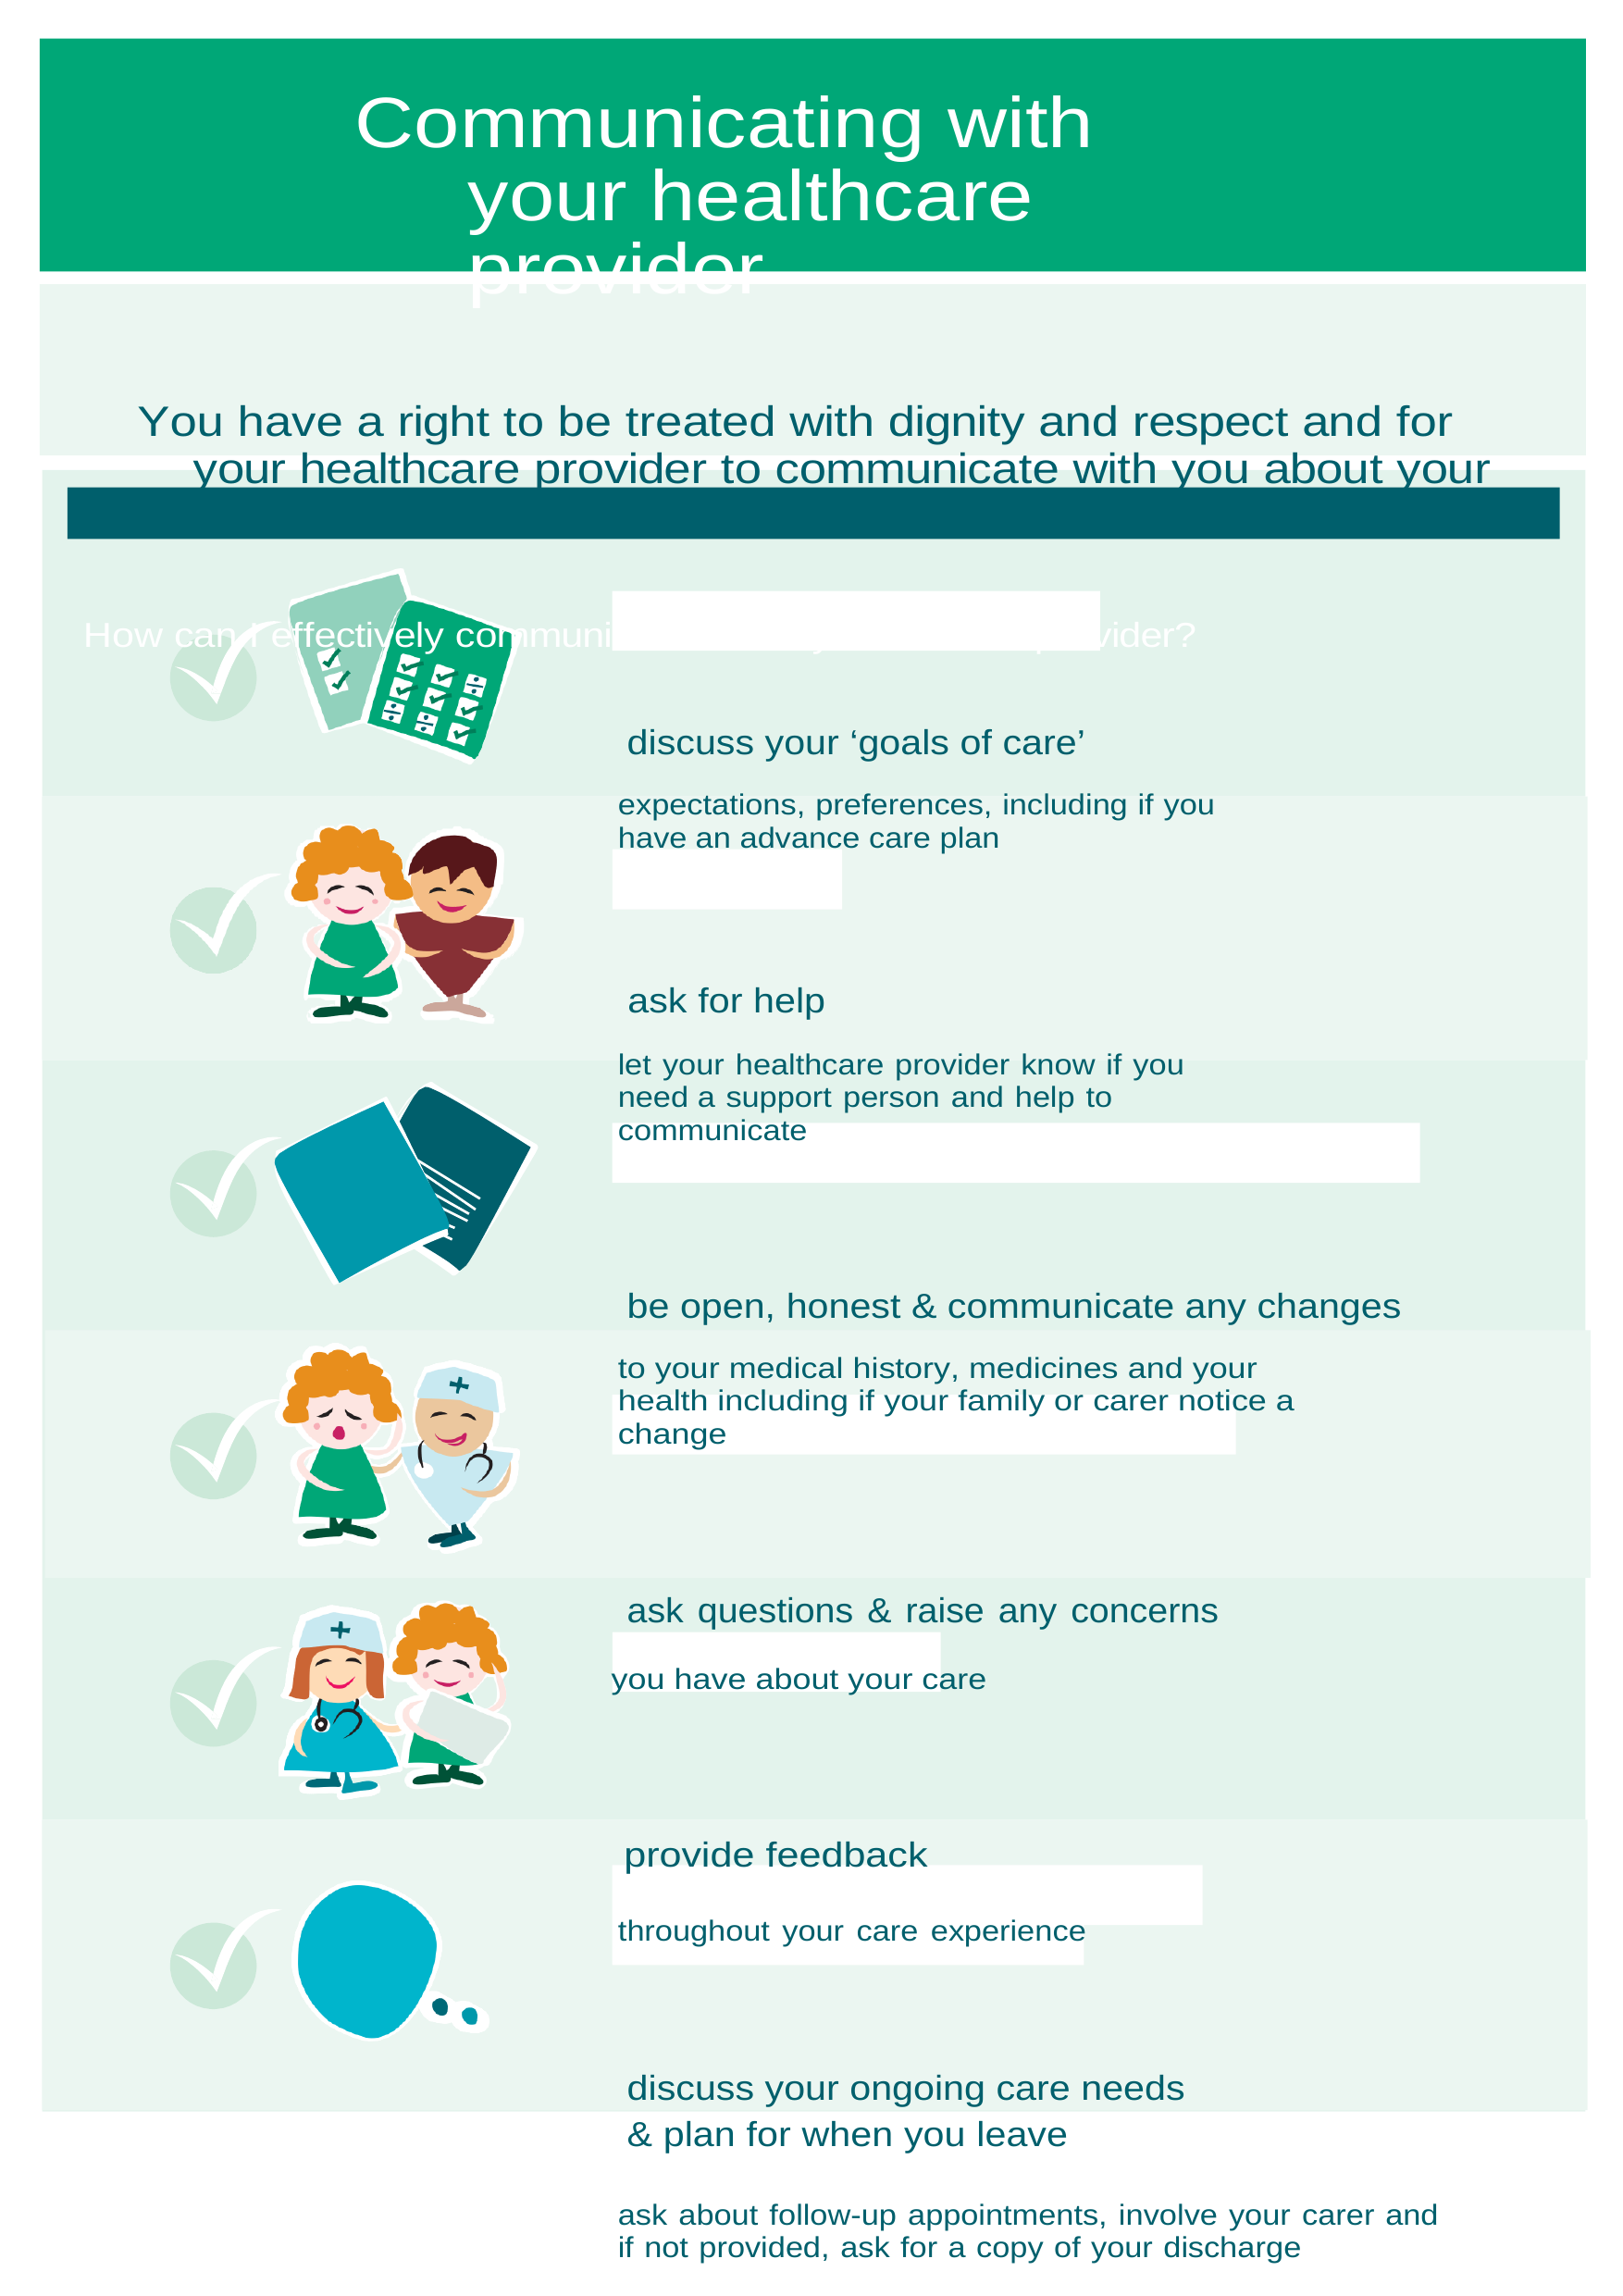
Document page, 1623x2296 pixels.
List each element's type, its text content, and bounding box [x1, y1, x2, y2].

picture [287, 565, 524, 614]
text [618, 2199, 1441, 2265]
text to your medical history, medicines and your health including if your family or carer notice a change [618, 1352, 1333, 1450]
picture [291, 1880, 489, 2042]
subtitle discuss your ongoing care needs [626, 2067, 1569, 2107]
text you have about your care [73, 1662, 1524, 1694]
subtitle & plan for when you leave [125, 2114, 1569, 2153]
picture [168, 1020, 525, 1024]
subtitle How can I effectively communicate with my healthcare provider? [82, 614, 1569, 654]
subtitle ask for help [73, 980, 1380, 1020]
picture [287, 654, 524, 766]
picture [276, 1597, 514, 1662]
picture [275, 1343, 520, 1554]
text You have a right to be treated with dignity and respect and for your healthcare provider to communicate with you about your care [137, 399, 1495, 540]
text let your healthcare provider know if you need a support person and help to communicate [618, 1049, 1263, 1147]
picture [276, 1694, 514, 1800]
subtitle be open, honest & communicate any changes [626, 1285, 1569, 1326]
picture [168, 823, 525, 980]
subtitle ask questions & raise any concerns [626, 1590, 1569, 1630]
subtitle discuss your ‘goals of care’ [626, 722, 1569, 762]
text Communicating with your healthcare provider [354, 89, 1270, 308]
text expectations, preferences, including if you have an advance care plan [618, 788, 1290, 854]
subtitle provide feedback [73, 1835, 1478, 1875]
text throughout your care experience [618, 1914, 1569, 1946]
